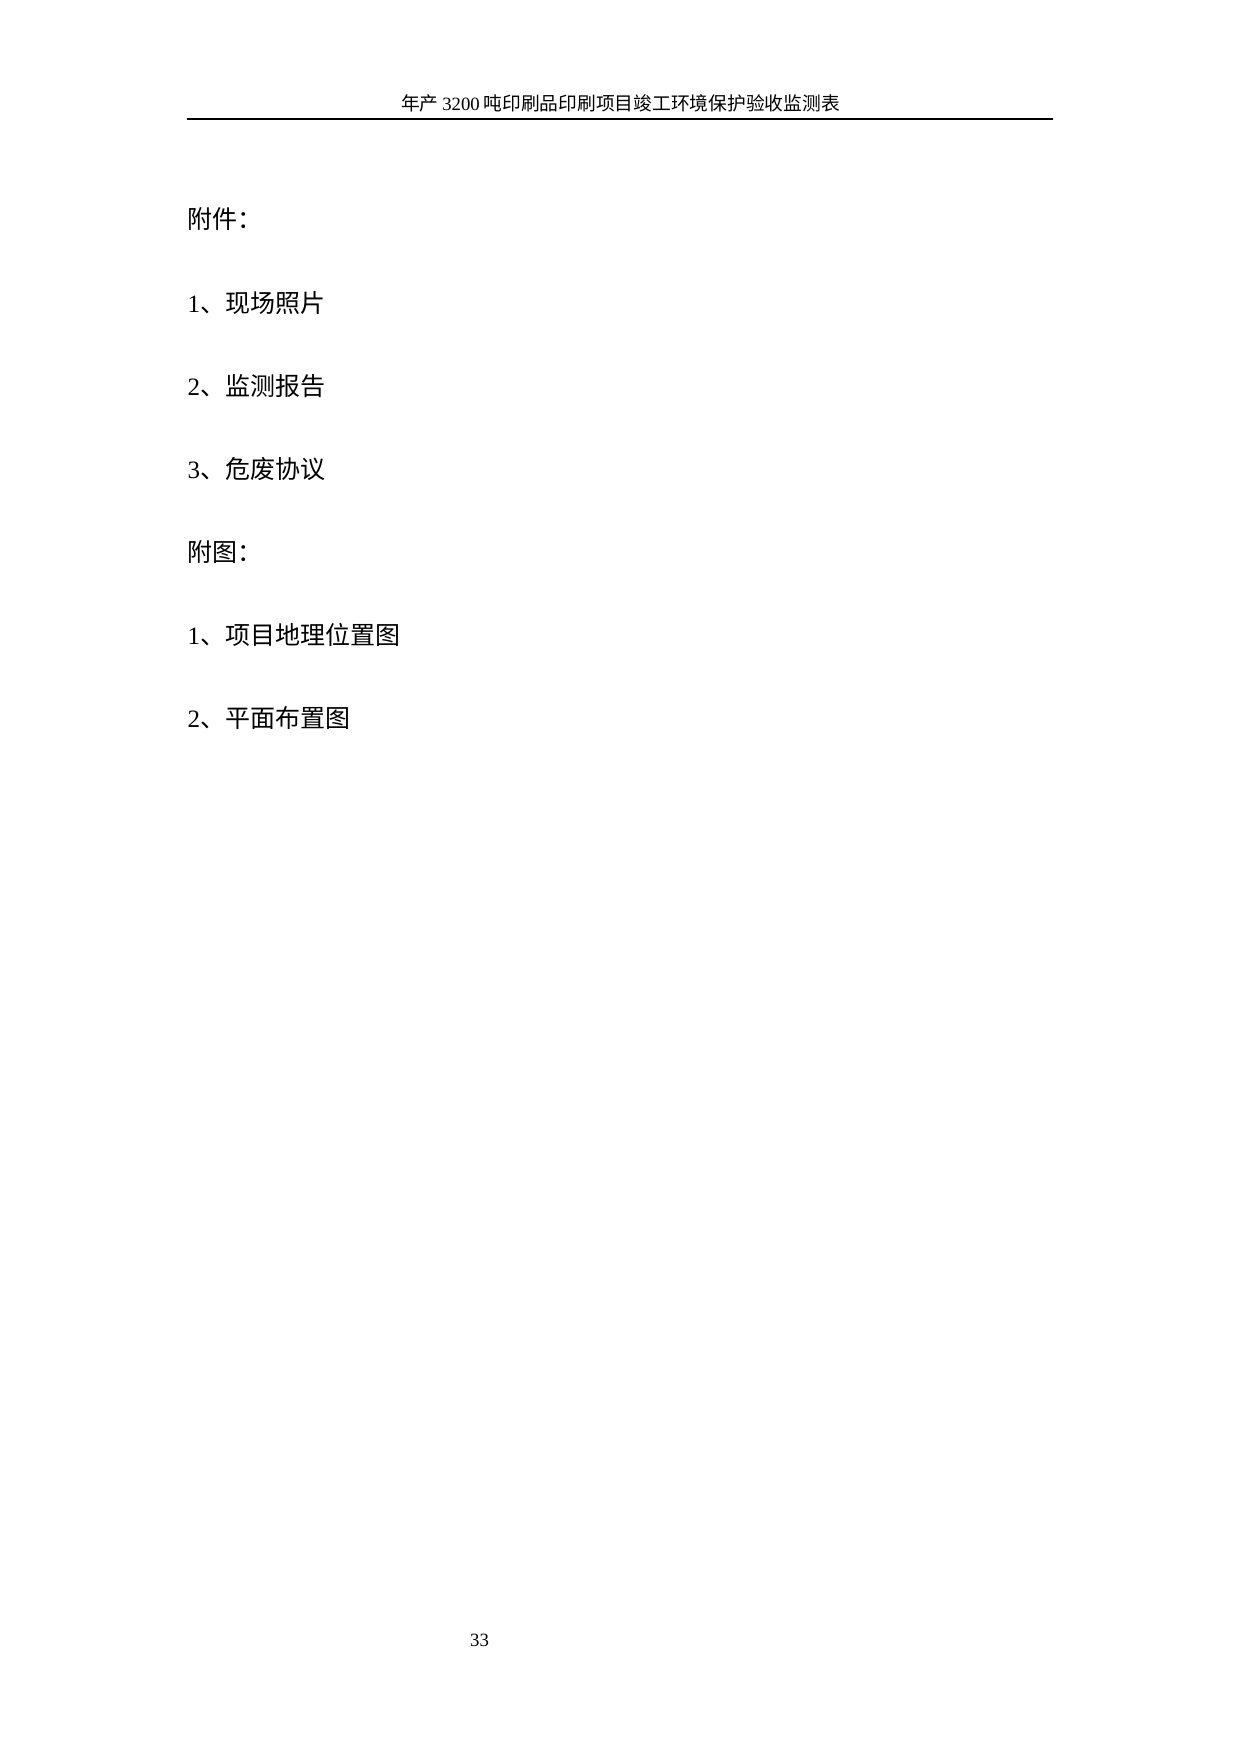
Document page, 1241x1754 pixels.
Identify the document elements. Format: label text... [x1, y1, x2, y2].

text 附件： [187, 186, 1053, 251]
text 2、监测报告 [187, 352, 1053, 417]
text 3、危废协议 [187, 435, 1053, 500]
text 1、项目地理位置图 [187, 601, 1053, 666]
text 2、平面布置图 [187, 684, 1053, 749]
text 附图： [187, 518, 1053, 583]
text 1、现场照片 [187, 269, 1053, 334]
